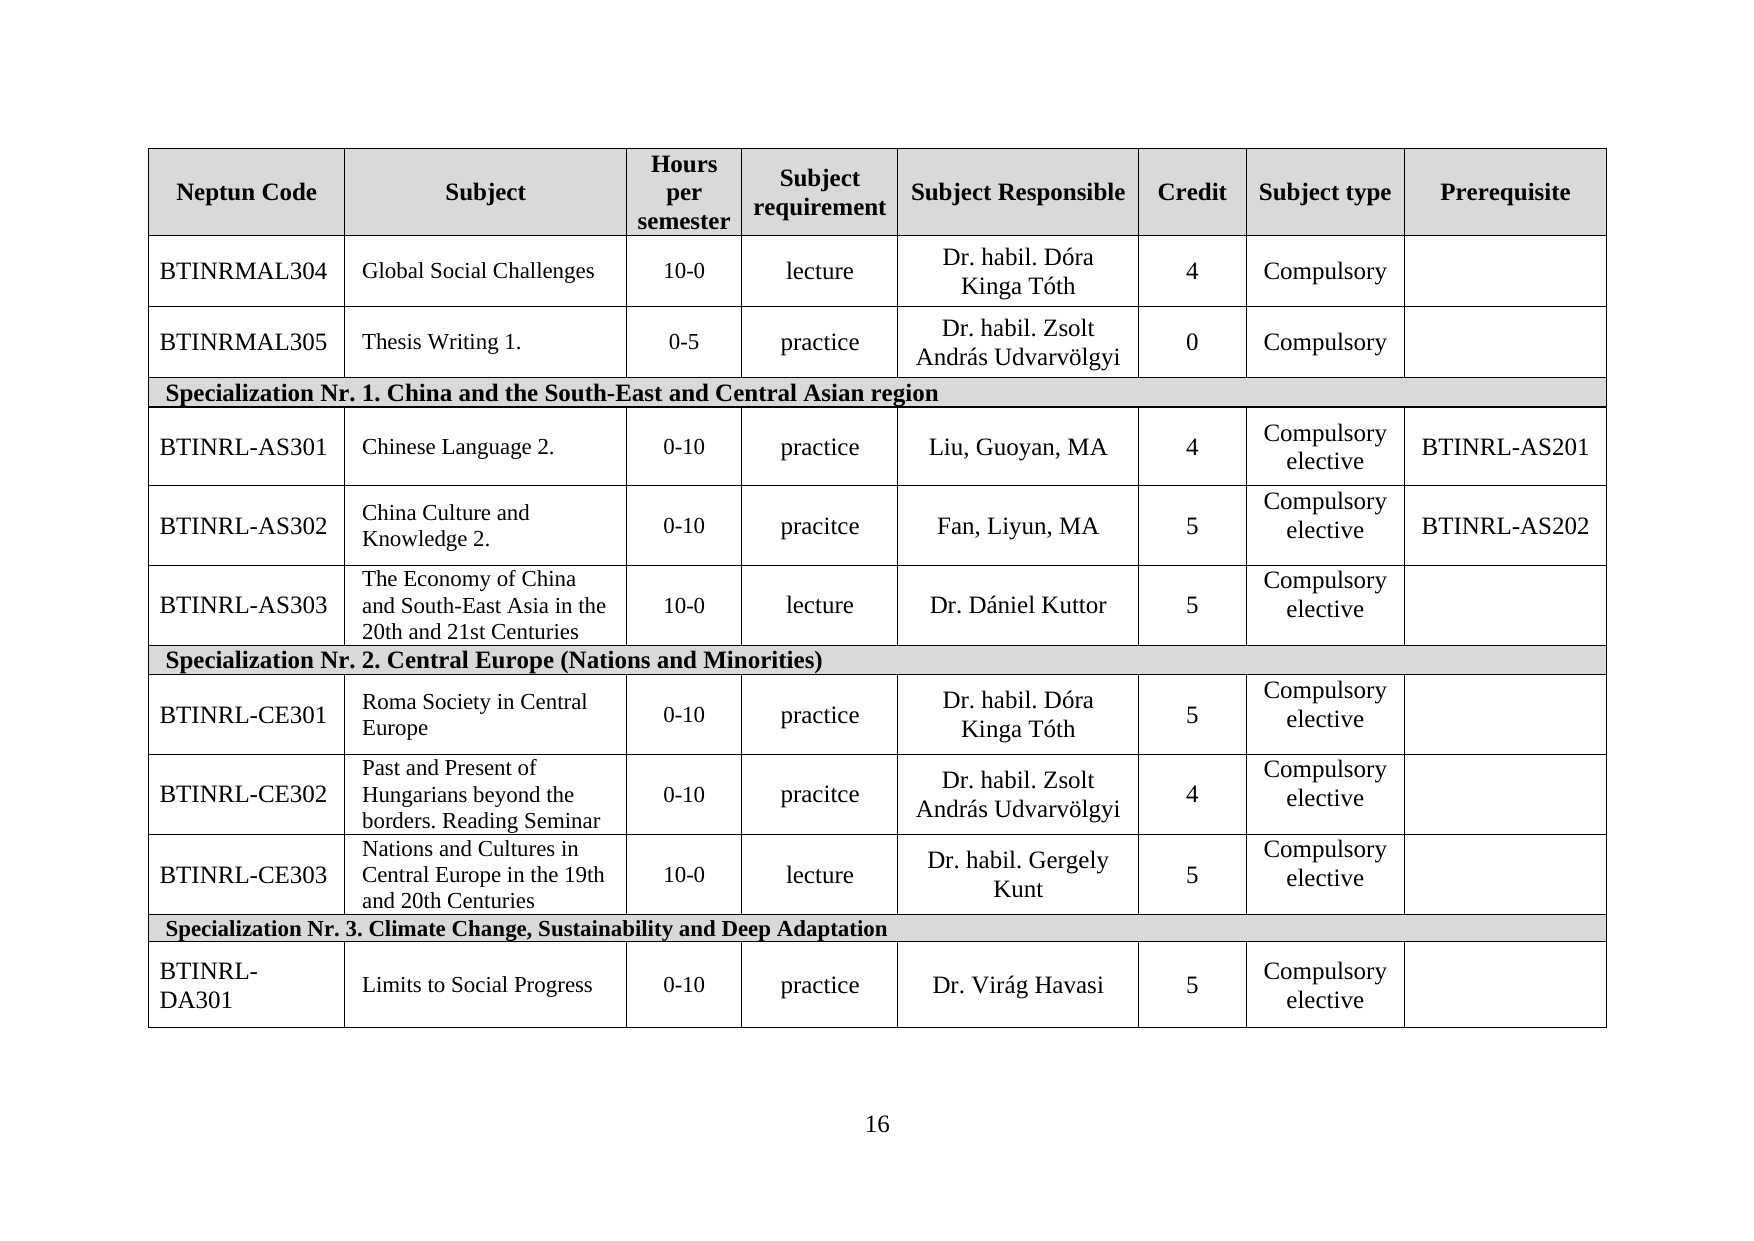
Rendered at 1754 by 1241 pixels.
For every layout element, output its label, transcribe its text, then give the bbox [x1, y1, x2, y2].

table_cell [1405, 835, 1606, 914]
table_header Subject [345, 149, 626, 235]
table_cell 4 [1139, 755, 1246, 833]
table_cell 4 [1139, 408, 1246, 485]
table_cell Dr. habil. Dóra Kinga Tóth [898, 675, 1138, 753]
table_cell BTINRMAL304 [149, 236, 344, 306]
table_cell [1405, 566, 1606, 644]
table_cell Compulsory elective [1247, 566, 1404, 644]
table_cell Specialization Nr. 2. Central Europe (Nations and Minorities) [149, 646, 1606, 674]
table_cell BTINRMAL305 [149, 307, 344, 377]
table_cell [1405, 307, 1606, 377]
table_cell Past and Present of Hungarians beyond the borders. Reading Seminar [345, 755, 626, 833]
table_cell 5 [1139, 566, 1246, 644]
table_cell 5 [1139, 486, 1246, 564]
table_cell Dr. habil. Dóra Kinga Tóth [898, 236, 1138, 306]
table_cell 0-10 [627, 675, 741, 753]
table_cell 0-5 [627, 307, 741, 377]
table_header Subject Responsible [898, 149, 1138, 235]
table_cell BTINRL-AS301 [149, 408, 344, 485]
table_cell [1405, 236, 1606, 306]
table_cell Dr. habil. Zsolt András Udvarvölgyi [898, 307, 1138, 377]
table_cell Compulsory elective [1247, 486, 1404, 564]
table_cell Dr. habil. Gergely Kunt [898, 835, 1138, 914]
table_cell practice [742, 675, 897, 753]
table_cell Compulsory [1247, 236, 1404, 306]
table_cell 0-10 [627, 408, 741, 485]
table_header Neptun Code [149, 149, 344, 235]
table_cell Chinese Language 2. [345, 408, 626, 485]
table_cell BTINRL-AS302 [149, 486, 344, 564]
table_cell 10-0 [627, 835, 741, 914]
table_cell BTINRL-DA301 [149, 942, 344, 1027]
table_cell 10-0 [627, 236, 741, 306]
table_cell Compulsory elective [1247, 675, 1404, 753]
table_cell pracitce [742, 486, 897, 564]
table_header Credit [1139, 149, 1246, 235]
table_cell 5 [1139, 675, 1246, 753]
table_cell Fan, Liyun, MA [898, 486, 1138, 564]
table_header Prerequisite [1405, 149, 1606, 235]
table_cell [1405, 755, 1606, 833]
table_cell Roma Society in Central Europe [345, 675, 626, 753]
table_cell Compulsory elective [1247, 408, 1404, 485]
table_cell practice [742, 408, 897, 485]
table_cell Thesis Writing 1. [345, 307, 626, 377]
table_header Subject type [1247, 149, 1404, 235]
table_cell practice [742, 307, 897, 377]
table_cell [1405, 942, 1606, 1027]
table_cell BTINRL-CE302 [149, 755, 344, 833]
table_cell 0-10 [627, 486, 741, 564]
table_header Hours per semester [627, 149, 741, 235]
table_cell Specialization Nr. 1. China and the South-East and Central Asian region [149, 378, 1606, 406]
table_cell Compulsory [1247, 307, 1404, 377]
table_cell Dr. Dániel Kuttor [898, 566, 1138, 644]
table_cell China Culture and Knowledge 2. [345, 486, 626, 564]
table_cell Global Social Challenges [345, 236, 626, 306]
table_cell practice [742, 942, 897, 1027]
table_cell BTINRL-AS201 [1405, 408, 1606, 485]
table_cell Liu, Guoyan, MA [898, 408, 1138, 485]
table_cell pracitce [742, 755, 897, 833]
table_cell Dr. habil. Zsolt András Udvarvölgyi [898, 755, 1138, 833]
table_cell Nations and Cultures in Central Europe in the 19th and 20th Centuries [345, 835, 626, 914]
table_cell 0-10 [627, 755, 741, 833]
table_cell BTINRL-AS202 [1405, 486, 1606, 564]
table_cell lecture [742, 835, 897, 914]
table_cell lecture [742, 566, 897, 644]
table_cell Limits to Social Progress [345, 942, 626, 1027]
table_cell 0-10 [627, 942, 741, 1027]
table_cell [1405, 675, 1606, 753]
table_cell Compulsory elective [1247, 942, 1404, 1027]
table_cell 4 [1139, 236, 1246, 306]
table_cell Compulsory elective [1247, 835, 1404, 914]
table_cell Dr. Virág Havasi [898, 942, 1138, 1027]
table_cell BTINRL-CE303 [149, 835, 344, 914]
table_cell Compulsory elective [1247, 755, 1404, 833]
table_cell 5 [1139, 942, 1246, 1027]
table_cell 10-0 [627, 566, 741, 644]
table_cell 0 [1139, 307, 1246, 377]
table_cell The Economy of China and South-East Asia in the 20th and 21st Centuries [345, 566, 626, 644]
table_cell BTINRL-AS303 [149, 566, 344, 644]
table_cell 5 [1139, 835, 1246, 914]
table_cell lecture [742, 236, 897, 306]
table_cell Specialization Nr. 3. Climate Change, Sustainability and Deep Adaptation [149, 915, 1606, 941]
table_header Subject requirement [742, 149, 897, 235]
table_cell BTINRL-CE301 [149, 675, 344, 753]
